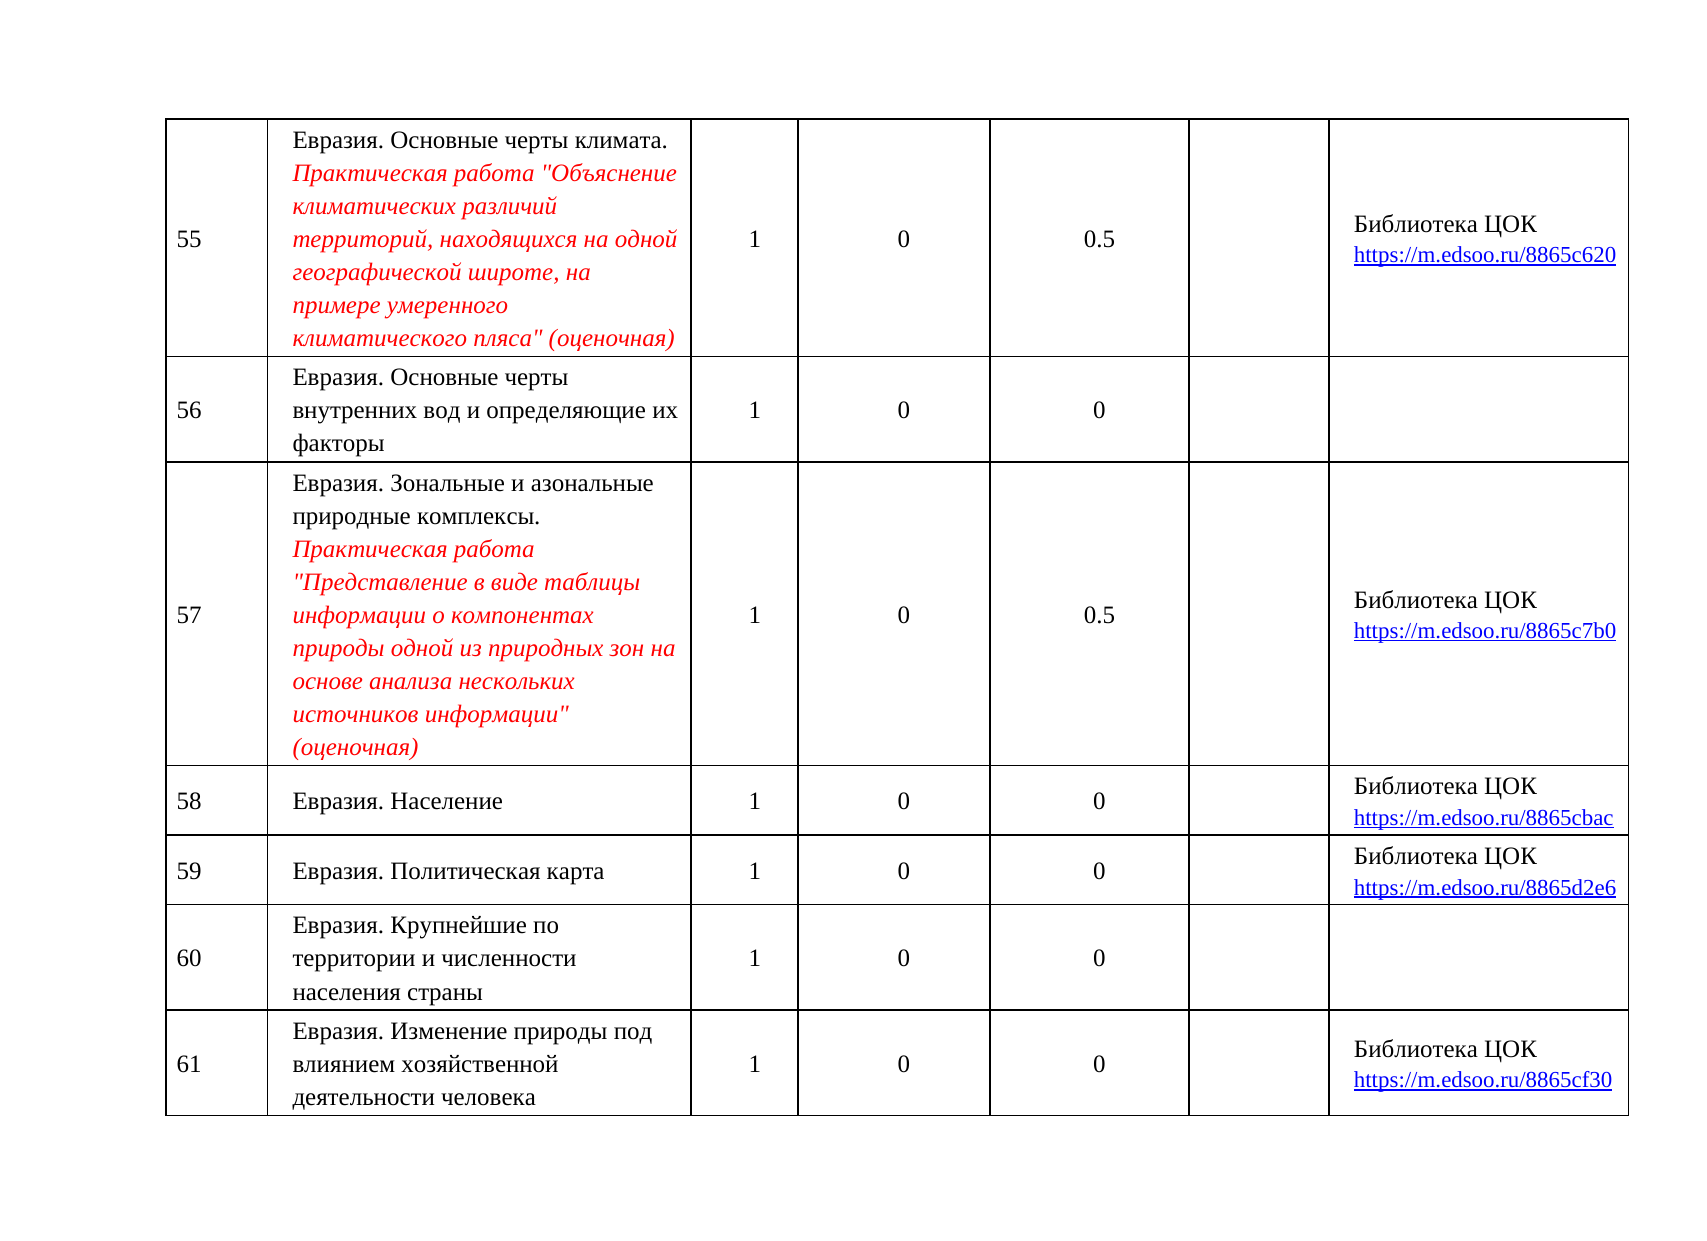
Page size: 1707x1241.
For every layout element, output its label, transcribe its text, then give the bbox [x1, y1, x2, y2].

table_cell 0 [799, 120, 989, 356]
table_cell [1190, 766, 1328, 834]
table_cell [1190, 357, 1328, 461]
table_cell Евразия. Основные черты внутренних вод и определяющие их факторы [268, 357, 690, 461]
table_cell 0 [799, 357, 989, 461]
table_cell [1190, 1011, 1328, 1114]
table_cell 0.5 [991, 463, 1188, 764]
table_cell 59 [167, 836, 267, 904]
table_cell 57 [167, 463, 267, 764]
table_cell 1 [692, 1011, 797, 1114]
table_cell Евразия. Крупнейшие по территории и численности населения страны [268, 905, 690, 1009]
table_cell [1330, 357, 1628, 461]
table_cell Библиотека ЦОК https://m.edsoo.ru/8865c620 [1330, 120, 1628, 356]
table_cell 1 [692, 120, 797, 356]
table_cell Евразия. Основные черты климата. Практическая работа "Объяснение климатических различий территорий, находящихся на одной географической широте, на примере умеренного климатического пляса" (оценочная) [268, 120, 690, 356]
table_cell 1 [692, 463, 797, 764]
table_cell 1 [692, 905, 797, 1009]
table_cell 0 [991, 905, 1188, 1009]
table_cell 56 [167, 357, 267, 461]
table_cell 1 [692, 766, 797, 834]
table_cell 58 [167, 766, 267, 834]
table_cell [1190, 463, 1328, 764]
table_cell 0 [799, 766, 989, 834]
table_cell Евразия. Политическая карта [268, 836, 690, 904]
table_cell Библиотека ЦОК https://m.edsoo.ru/8865c7b0 [1330, 463, 1628, 764]
table_cell [1190, 120, 1328, 356]
table_cell Евразия. Население [268, 766, 690, 834]
table_cell Библиотека ЦОК https://m.edsoo.ru/8865cbac [1330, 766, 1628, 834]
table_cell 0 [799, 836, 989, 904]
table_cell 0 [991, 357, 1188, 461]
table_cell 0 [799, 463, 989, 764]
table_cell 0 [991, 836, 1188, 904]
table_cell 0 [799, 905, 989, 1009]
table_cell Библиотека ЦОК https://m.edsoo.ru/8865d2e6 [1330, 836, 1628, 904]
table_cell [1190, 905, 1328, 1009]
table_cell [1190, 836, 1328, 904]
table_cell 0 [991, 1011, 1188, 1114]
table_cell 0.5 [991, 120, 1188, 356]
table_cell 1 [692, 357, 797, 461]
table_cell Евразия. Зональные и азональные природные комплексы. Практическая работа "Представление в виде таблицы информации о компонентах природы одной из природных зон на основе анализа нескольких источников информации" (оценочная) [268, 463, 690, 764]
table_cell Библиотека ЦОК https://m.edsoo.ru/8865cf30 [1330, 1011, 1628, 1114]
table_cell 0 [799, 1011, 989, 1114]
table_cell Евразия. Изменение природы под влиянием хозяйственной деятельности человека [268, 1011, 690, 1114]
table_cell [1330, 905, 1628, 1009]
table_cell 61 [167, 1011, 267, 1114]
table_cell 55 [167, 120, 267, 356]
table_cell 0 [991, 766, 1188, 834]
table_cell 1 [692, 836, 797, 904]
table_cell 60 [167, 905, 267, 1009]
